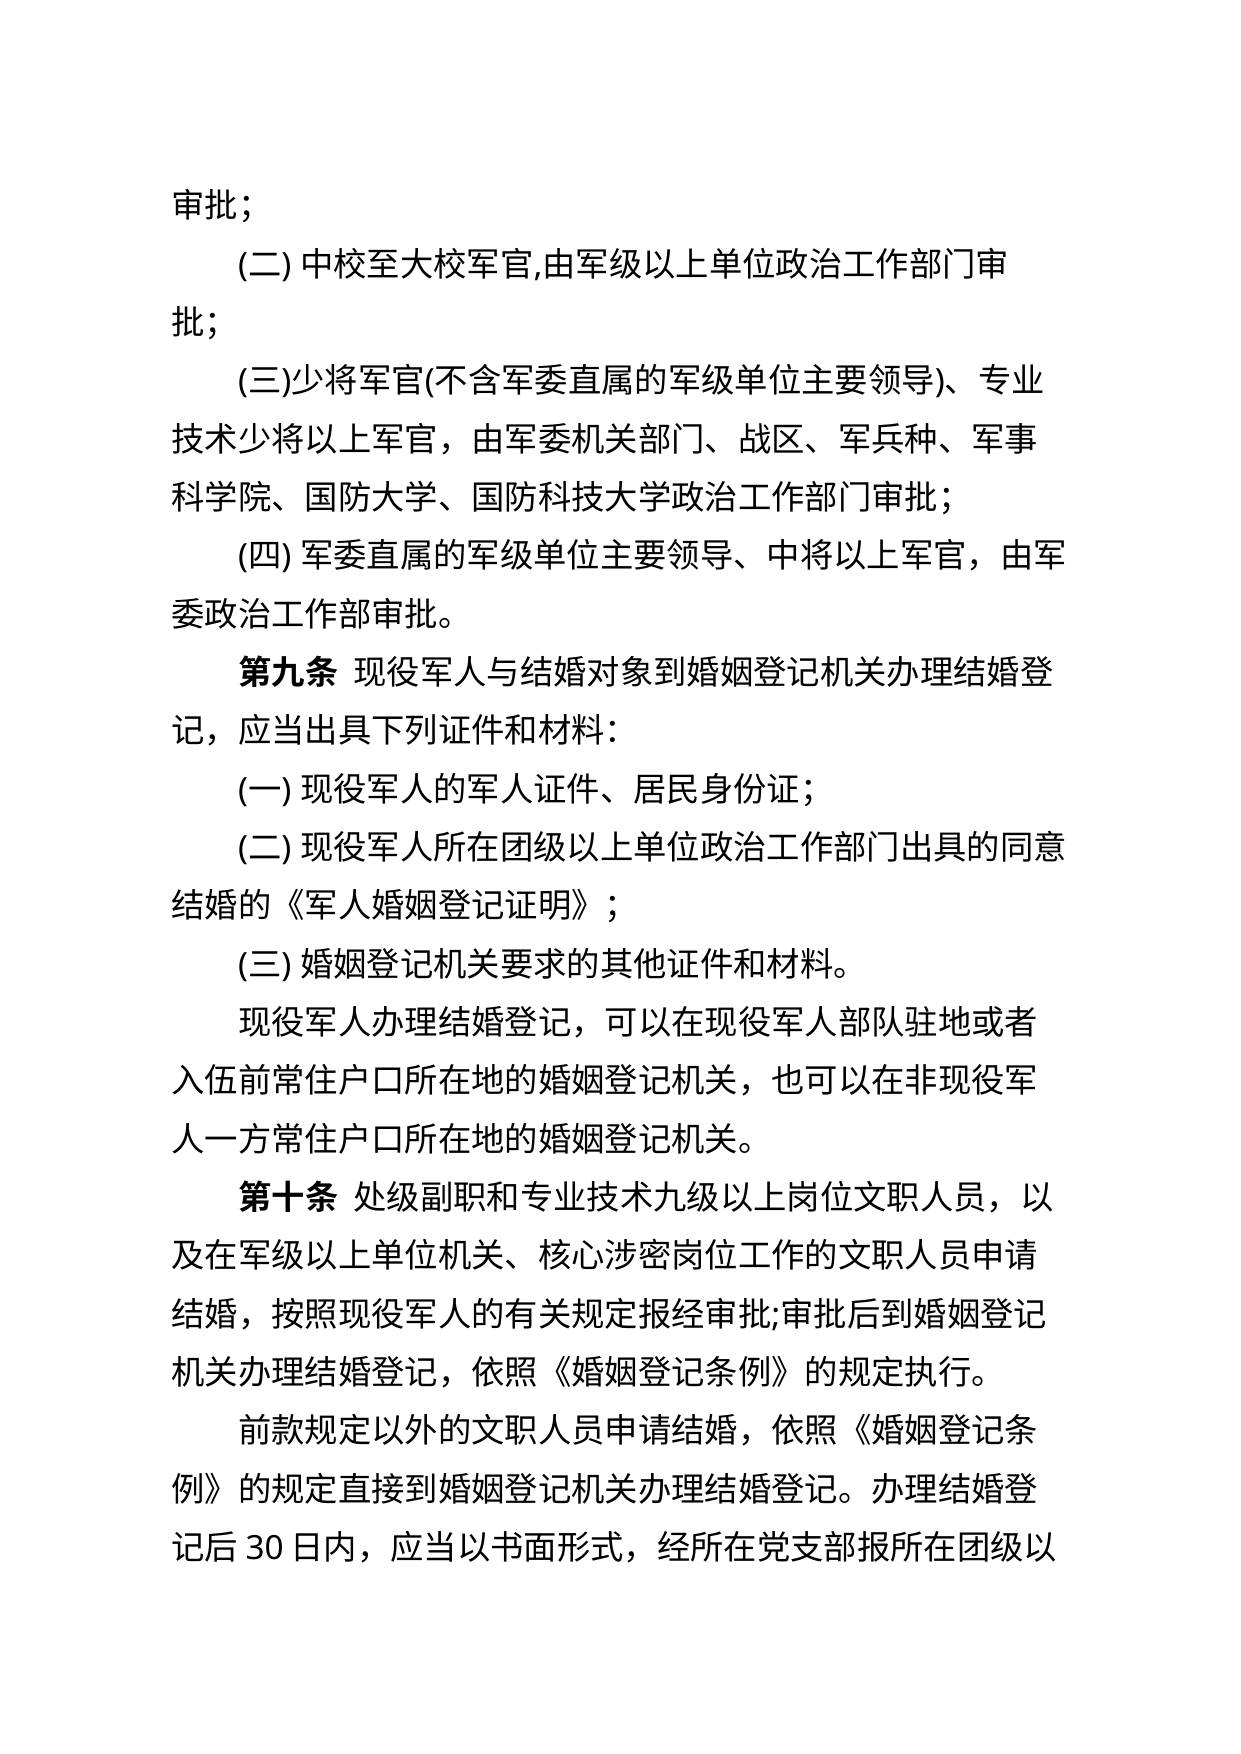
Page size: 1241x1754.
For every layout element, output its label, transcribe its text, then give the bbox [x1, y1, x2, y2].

text 第十条 处级副职和专业技术九级以上岗位文职人员，以及在军级以上单位机关、核心涉密岗位工作的文职人员申请结婚，按照现役军人的有关规定报经审批;审批后到婚姻登记机关办理结婚登记，依照《婚姻登记条例》的规定执行。 [171, 1163, 1069, 1396]
text (三)少将军官(不含军委直属的军级单位主要领导)、专业技术少将以上军官，由军委机关部门、战区、军兵种、军事科学院、国防大学、国防科技大学政治工作部门审批； [171, 346, 1069, 521]
text (二) 现役军人所在团级以上单位政治工作部门出具的同意结婚的《军人婚姻登记证明》； [171, 813, 1069, 929]
text (二) 中校至大校军官,由军级以上单位政治工作部门审批； [171, 229, 1069, 346]
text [171, 1396, 1069, 1571]
text 现役军人办理结婚登记，可以在现役军人部队驻地或者入伍前常住户口所在地的婚姻登记机关，也可以在非现役军人一方常住户口所在地的婚姻登记机关。 [171, 988, 1069, 1163]
text 第九条 现役军人与结婚对象到婚姻登记机关办理结婚登记，应当出具下列证件和材料： [171, 638, 1069, 754]
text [171, 171, 1069, 229]
text (一) 现役军人的军人证件、居民身份证； [171, 754, 1069, 813]
text (四) 军委直属的军级单位主要领导、中将以上军官，由军委政治工作部审批。 [171, 521, 1069, 638]
text (三) 婚姻登记机关要求的其他证件和材料。 [171, 929, 1069, 988]
